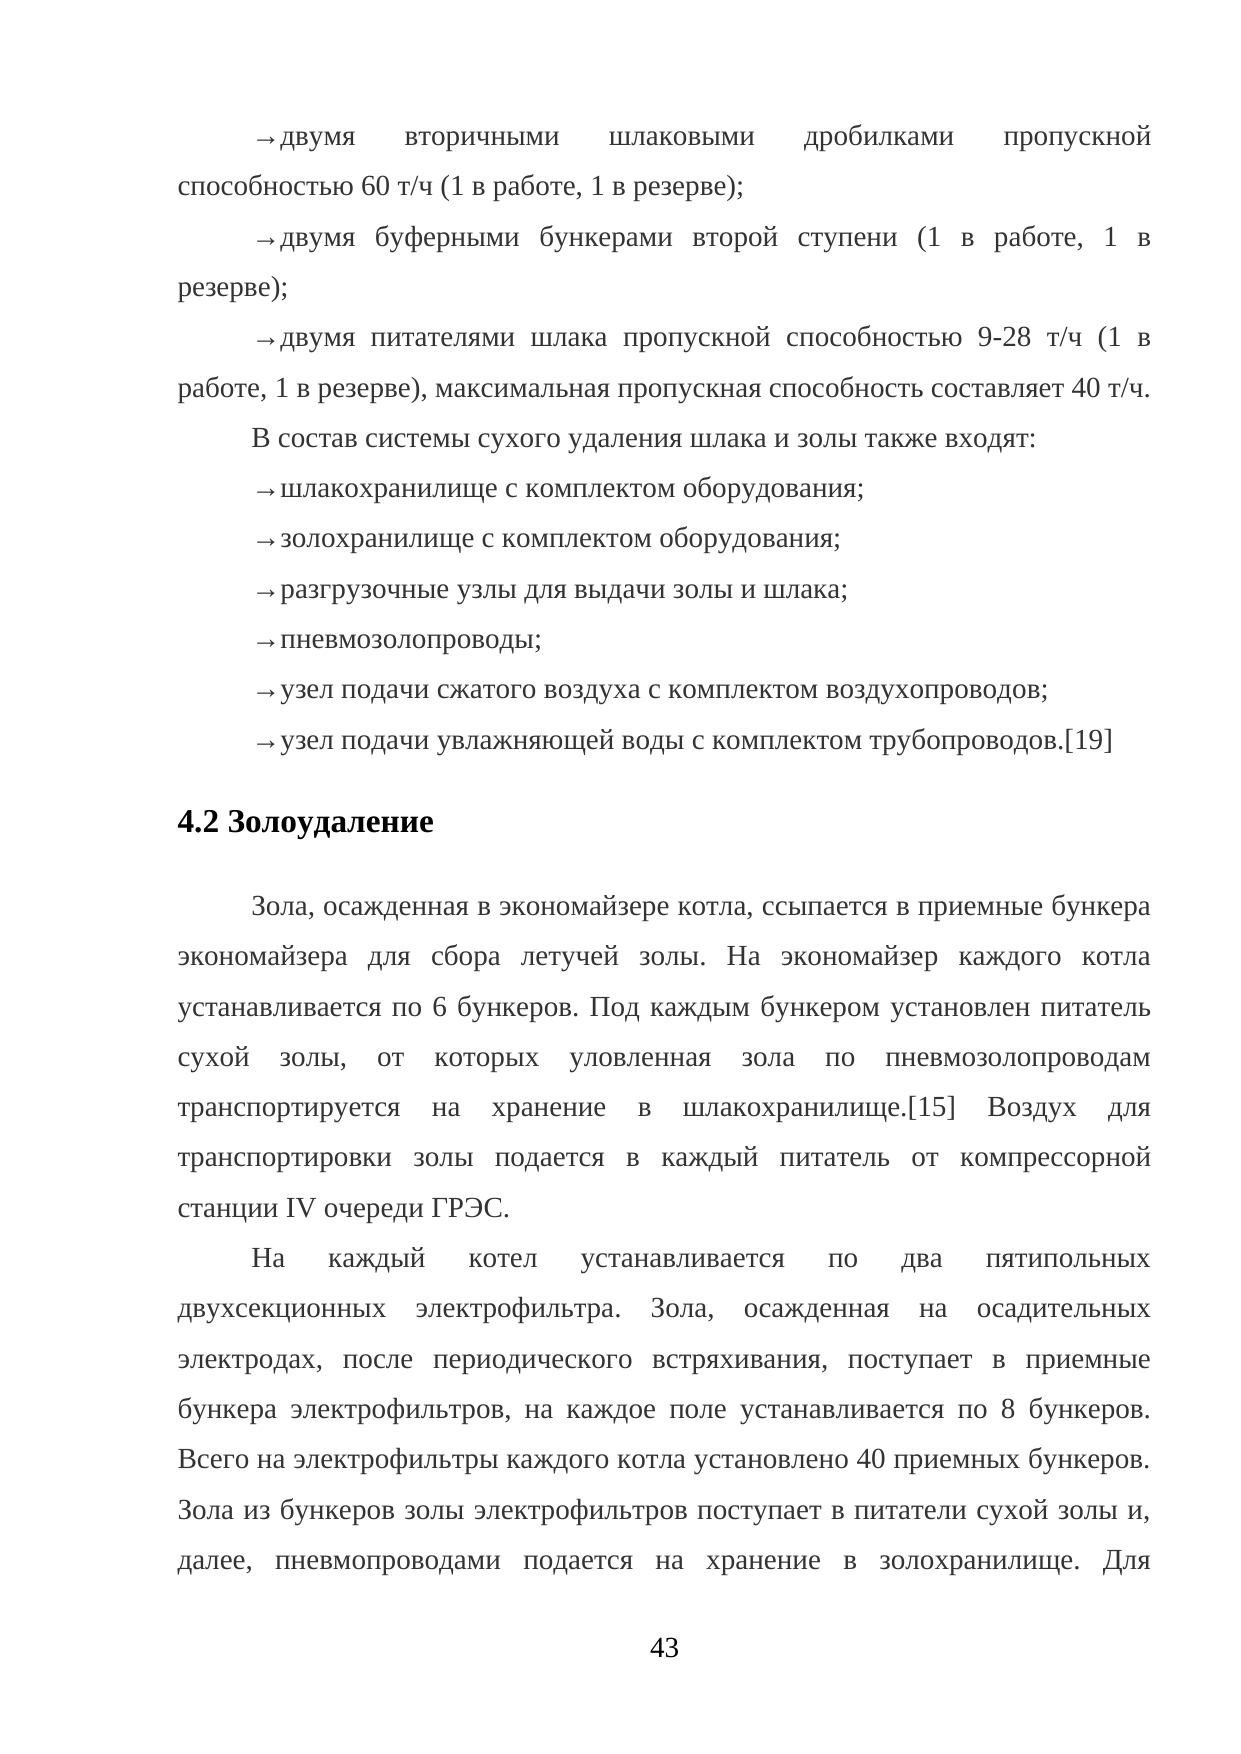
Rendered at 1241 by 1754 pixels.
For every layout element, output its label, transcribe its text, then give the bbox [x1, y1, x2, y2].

text →узел подачи сжатого воздуха с комплектом воздухопроводов; [177, 672, 1152, 705]
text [177, 1240, 1152, 1576]
subtitle 4.2 Золоудаление [177, 801, 1152, 840]
text В состав системы сухого удаления шлака и золы также входят: [177, 420, 1152, 453]
text →разгрузочные узлы для выдачи золы и шлака; [177, 571, 1152, 604]
text →пневмозолопроводы; [177, 621, 1152, 655]
text →узел подачи увлажняющей воды с комплектом трубопроводов.[19] [177, 722, 1152, 755]
text →двумя питателями шлака пропускной способностью 9-28 т/ч (1 в работе, 1 в резерве), максимальная пропускная способность составляет 40 т/ч. [177, 319, 1152, 403]
text →двумя буферными бункерами второй ступени (1 в работе, 1 в резерве); [177, 219, 1152, 303]
text →золохранилище с комплектом оборудования; [177, 521, 1152, 554]
text Зола, осажденная в экономайзере котла, ссыпается в приемные бункера экономайзера для сбора летучей золы. На экономайзер каждого котла устанавливается по 6 бункеров. Под каждым бункером установлен питатель сухой золы, от которых уловленная зола по пневмозолопроводам транспортируется на хранение в шлакохранилище.[15] Воздух для транспортировки золы подается в каждый питатель от компрессорной станции IV очереди ГРЭС. [177, 888, 1152, 1223]
text →шлакохранилище с комплектом оборудования; [177, 470, 1152, 504]
text →двумя вторичными шлаковыми дробилками пропускной способностью 60 т/ч (1 в работе, 1 в резерве); [177, 118, 1152, 202]
